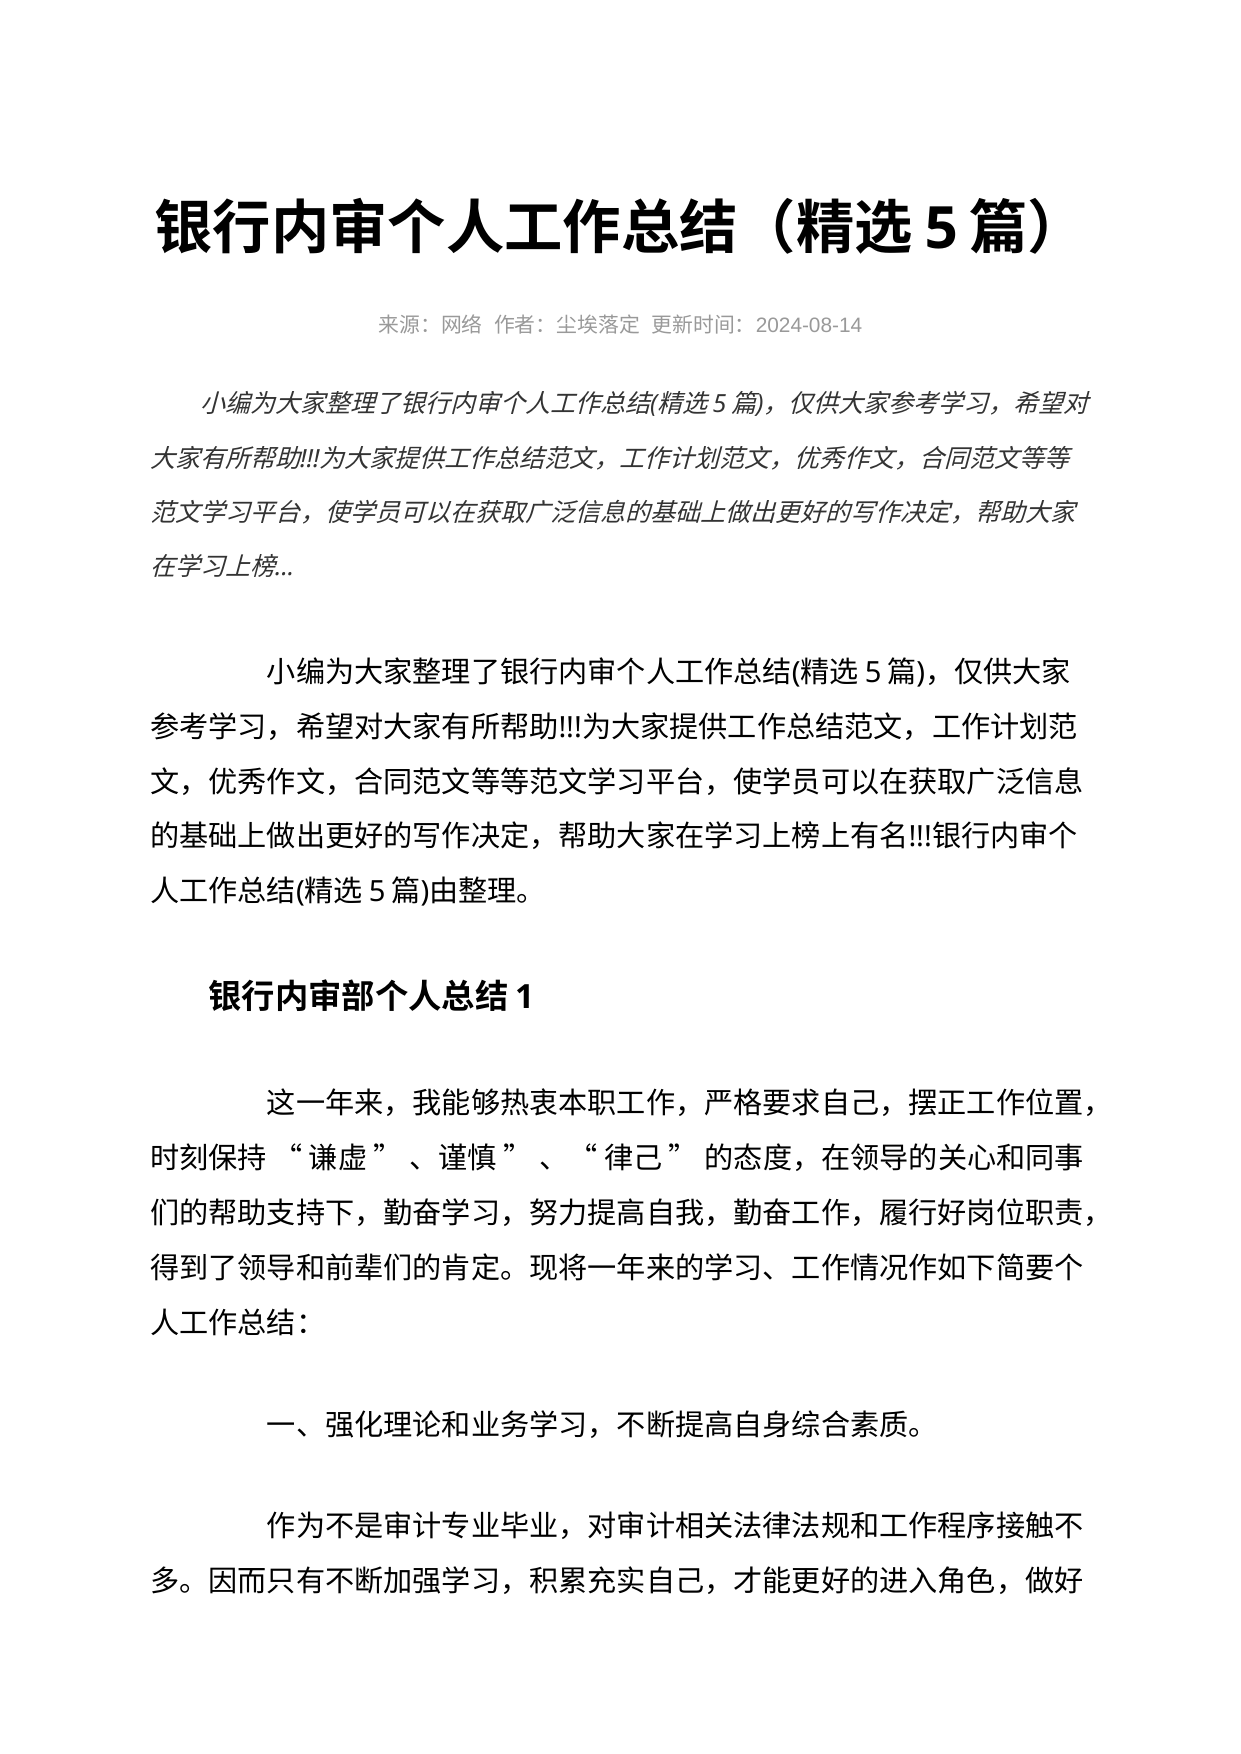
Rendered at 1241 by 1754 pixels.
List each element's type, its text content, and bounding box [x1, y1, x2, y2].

text 来源：网络 作者：尘埃落定 更新时间：2024-08-14 [150, 313, 1090, 337]
text 这一年来，我能够热衷本职工作，严格要求自己，摆正工作位置，时刻保持 “ 谦虚 ” 、谨慎 ” 、“ 律己 ” 的态度，在领导的关心和同事们的帮助支持下，勤奋学习，努力提高自我，勤奋工作，履行好岗位职责，得到了领导和前辈们的肯定。现将一年来的学习、工作情况作如下简要个人工作总结： [150, 1080, 1090, 1342]
text 小编为大家整理了银行内审个人工作总结(精选5篇)，仅供大家参考学习，希望对大家有所帮助!!!为大家提供工作总结范文，工作计划范文，优秀作文，合同范文等等范文学习平台，使学员可以在获取广泛信息的基础上做出更好的写作决定，帮助大家在学习上榜上有名!!!银行内审个人工作总结(精选5篇)由整理。 [150, 648, 1090, 910]
subtitle 银行内审个人工作总结（精选5篇） [150, 181, 1090, 266]
text 小编为大家整理了银行内审个人工作总结(精选5篇)，仅供大家参考学习，希望对大家有所帮助!!!为大家提供工作总结范文，工作计划范文，优秀作文，合同范文等等范文学习平台，使学员可以在获取广泛信息的基础上做出更好的写作决定，帮助大家在学习上榜... [150, 384, 1090, 583]
text 一、强化理论和业务学习，不断提高自身综合素质。 [150, 1401, 1090, 1443]
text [150, 1503, 1090, 1600]
text 银行内审部个人总结1 [150, 970, 1090, 1018]
